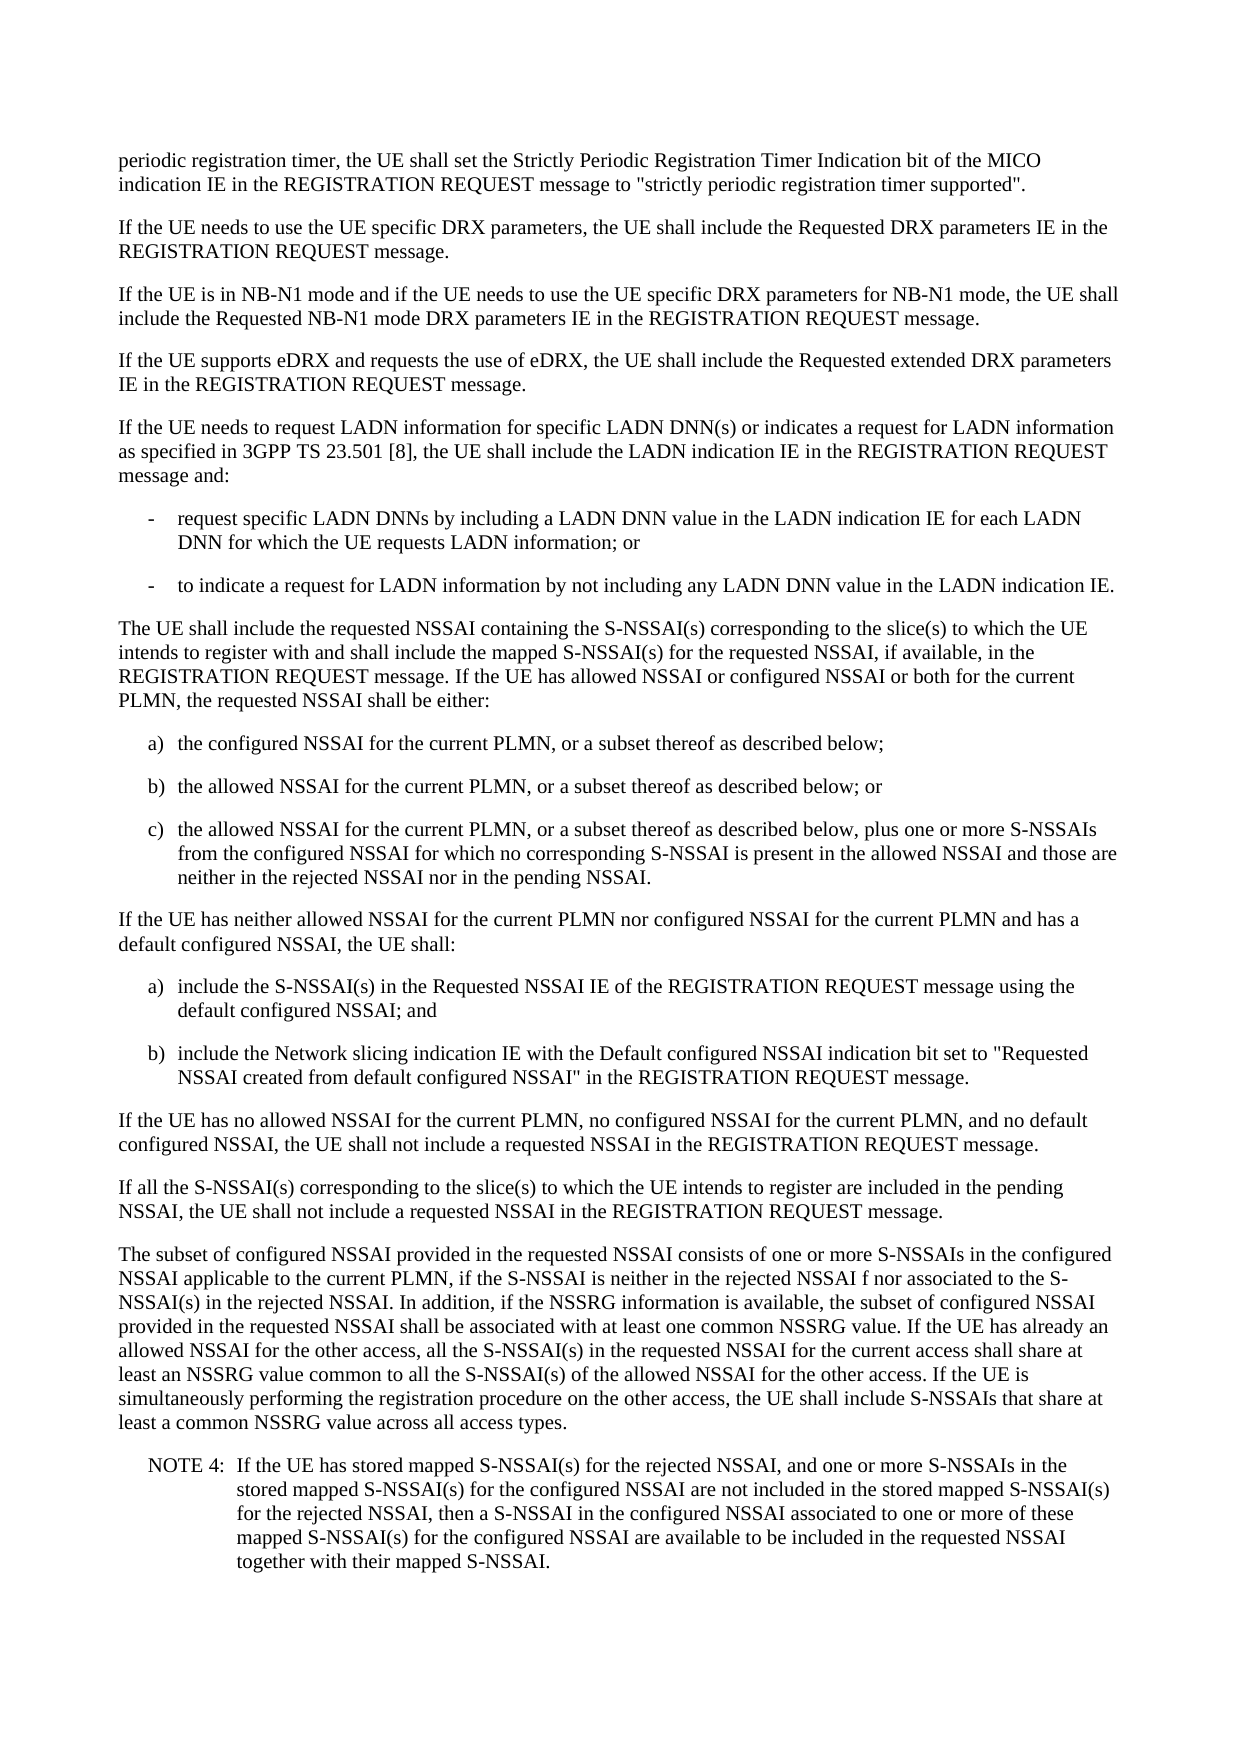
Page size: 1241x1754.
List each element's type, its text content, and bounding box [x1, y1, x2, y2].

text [118, 148, 1122, 196]
text NOTE 4: If the UE has stored mapped S-NSSAI(s) for the rejected NSSAI, and one or more S-NSSAIs in the stored mapped S-NSSAI(s) for the configured NSSAI are not included in the stored mapped S-NSSAI(s) for the rejected NSSAI, then a S-NSSAI in the configured NSSAI associated to one or more of these mapped S-NSSAI(s) for the configured NSSAI are available to be included in the requested NSSAI together with their mapped S-NSSAI. [148, 1453, 1122, 1573]
text - to indicate a request for LADN information by not including any LADN DNN value in the LADN indication IE. [148, 573, 1122, 597]
text b) include the Network slicing indication IE with the Default configured NSSAI indication bit set to "Requested NSSAI created from default configured NSSAI" in the REGISTRATION REQUEST message. [148, 1041, 1122, 1089]
text - request specific LADN DNNs by including a LADN DNN value in the LADN indication IE for each LADN DNN for which the UE requests LADN information; or [148, 506, 1122, 554]
text If the UE is in NB-N1 mode and if the UE needs to use the UE specific DRX parameters for NB-N1 mode, the UE shall include the Requested NB-N1 mode DRX parameters IE in the REGISTRATION REQUEST message. [118, 281, 1122, 329]
text If the UE supports eDRX and requests the use of eDRX, the UE shall include the Requested extended DRX parameters IE in the REGISTRATION REQUEST message. [118, 348, 1122, 396]
text If the UE has no allowed NSSAI for the current PLMN, no configured NSSAI for the current PLMN, and no default configured NSSAI, the UE shall not include a requested NSSAI in the REGISTRATION REQUEST message. [118, 1108, 1122, 1156]
text c) the allowed NSSAI for the current PLMN, or a subset thereof as described below, plus one or more S-NSSAIs from the configured NSSAI for which no corresponding S-NSSAI is present in the allowed NSSAI and those are neither in the rejected NSSAI nor in the pending NSSAI. [148, 816, 1122, 889]
text If the UE needs to use the UE specific DRX parameters, the UE shall include the Requested DRX parameters IE in the REGISTRATION REQUEST message. [118, 214, 1122, 263]
text a) the configured NSSAI for the current PLMN, or a subset thereof as described below; [148, 731, 1122, 755]
text If all the S-NSSAI(s) corresponding to the slice(s) to which the UE intends to register are included in the pending NSSAI, the UE shall not include a requested NSSAI in the REGISTRATION REQUEST message. [118, 1175, 1122, 1223]
text The UE shall include the requested NSSAI containing the S-NSSAI(s) corresponding to the slice(s) to which the UE intends to register with and shall include the mapped S-NSSAI(s) for the requested NSSAI, if available, in the REGISTRATION REQUEST message. If the UE has allowed NSSAI or configured NSSAI or both for the current PLMN, the requested NSSAI shall be either: [118, 616, 1122, 712]
text a) include the S-NSSAI(s) in the Requested NSSAI IE of the REGISTRATION REQUEST message using the default configured NSSAI; and [148, 974, 1122, 1022]
text If the UE has neither allowed NSSAI for the current PLMN nor configured NSSAI for the current PLMN and has a default configured NSSAI, the UE shall: [118, 907, 1122, 956]
text b) the allowed NSSAI for the current PLMN, or a subset thereof as described below; or [148, 774, 1122, 798]
text If the UE needs to request LADN information for specific LADN DNN(s) or indicates a request for LADN information as specified in 3GPP TS 23.501 [8], the UE shall include the LADN indication IE in the REGISTRATION REQUEST message and: [118, 415, 1122, 487]
text The subset of configured NSSAI provided in the requested NSSAI consists of one or more S-NSSAIs in the configured NSSAI applicable to the current PLMN, if the S-NSSAI is neither in the rejected NSSAI f nor associated to the S-NSSAI(s) in the rejected NSSAI. In addition, if the NSSRG information is available, the subset of configured NSSAI provided in the requested NSSAI shall be associated with at least one common NSSRG value. If the UE has already an allowed NSSAI for the other access, all the S-NSSAI(s) in the requested NSSAI for the current access shall share at least an NSSRG value common to all the S-NSSAI(s) of the allowed NSSAI for the other access. If the UE is simultaneously performing the registration procedure on the other access, the UE shall include S-NSSAIs that share at least a common NSSRG value across all access types. [118, 1242, 1122, 1434]
